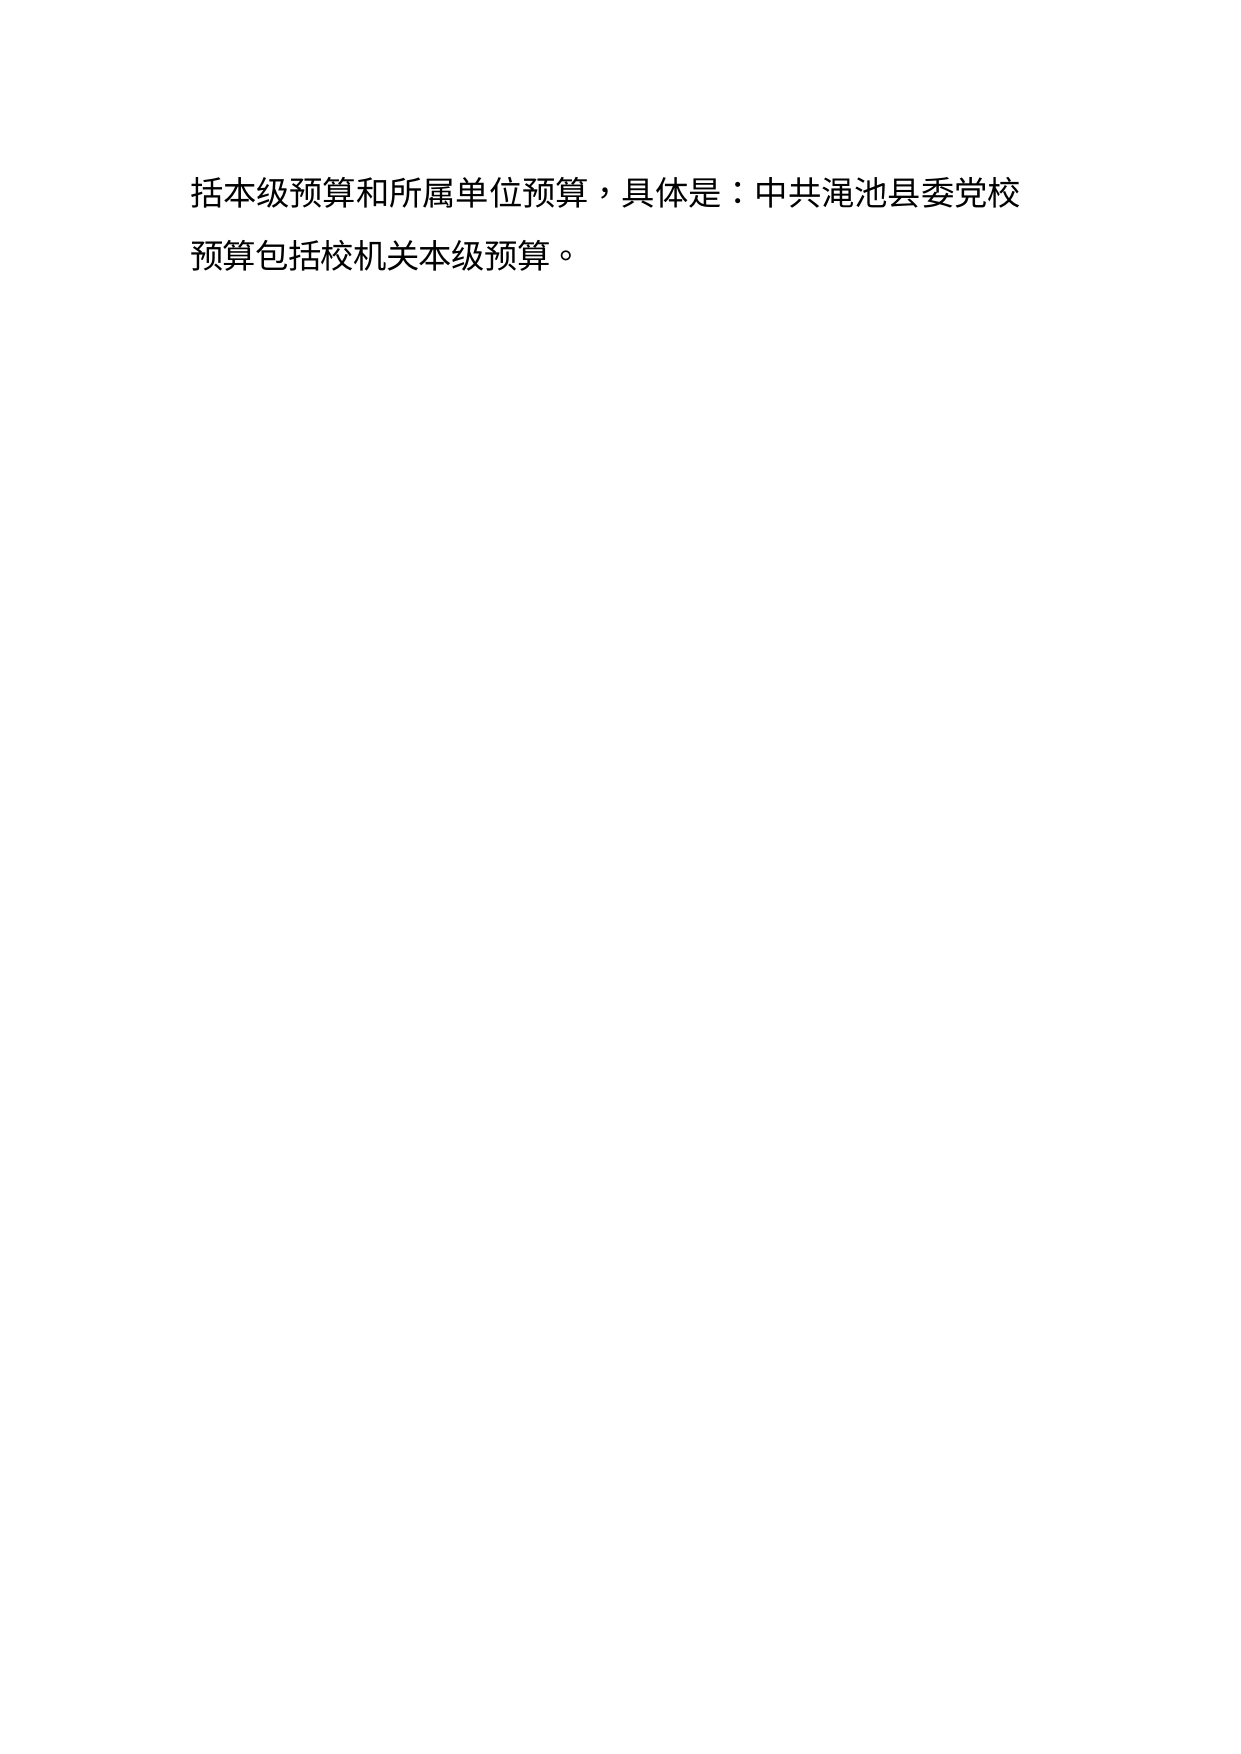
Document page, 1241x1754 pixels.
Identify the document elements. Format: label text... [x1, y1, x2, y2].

text 括本级预算和所属单位预算，具体是：中共渑池县委党校 预算包括校机关本级预算。 [190, 169, 1021, 278]
